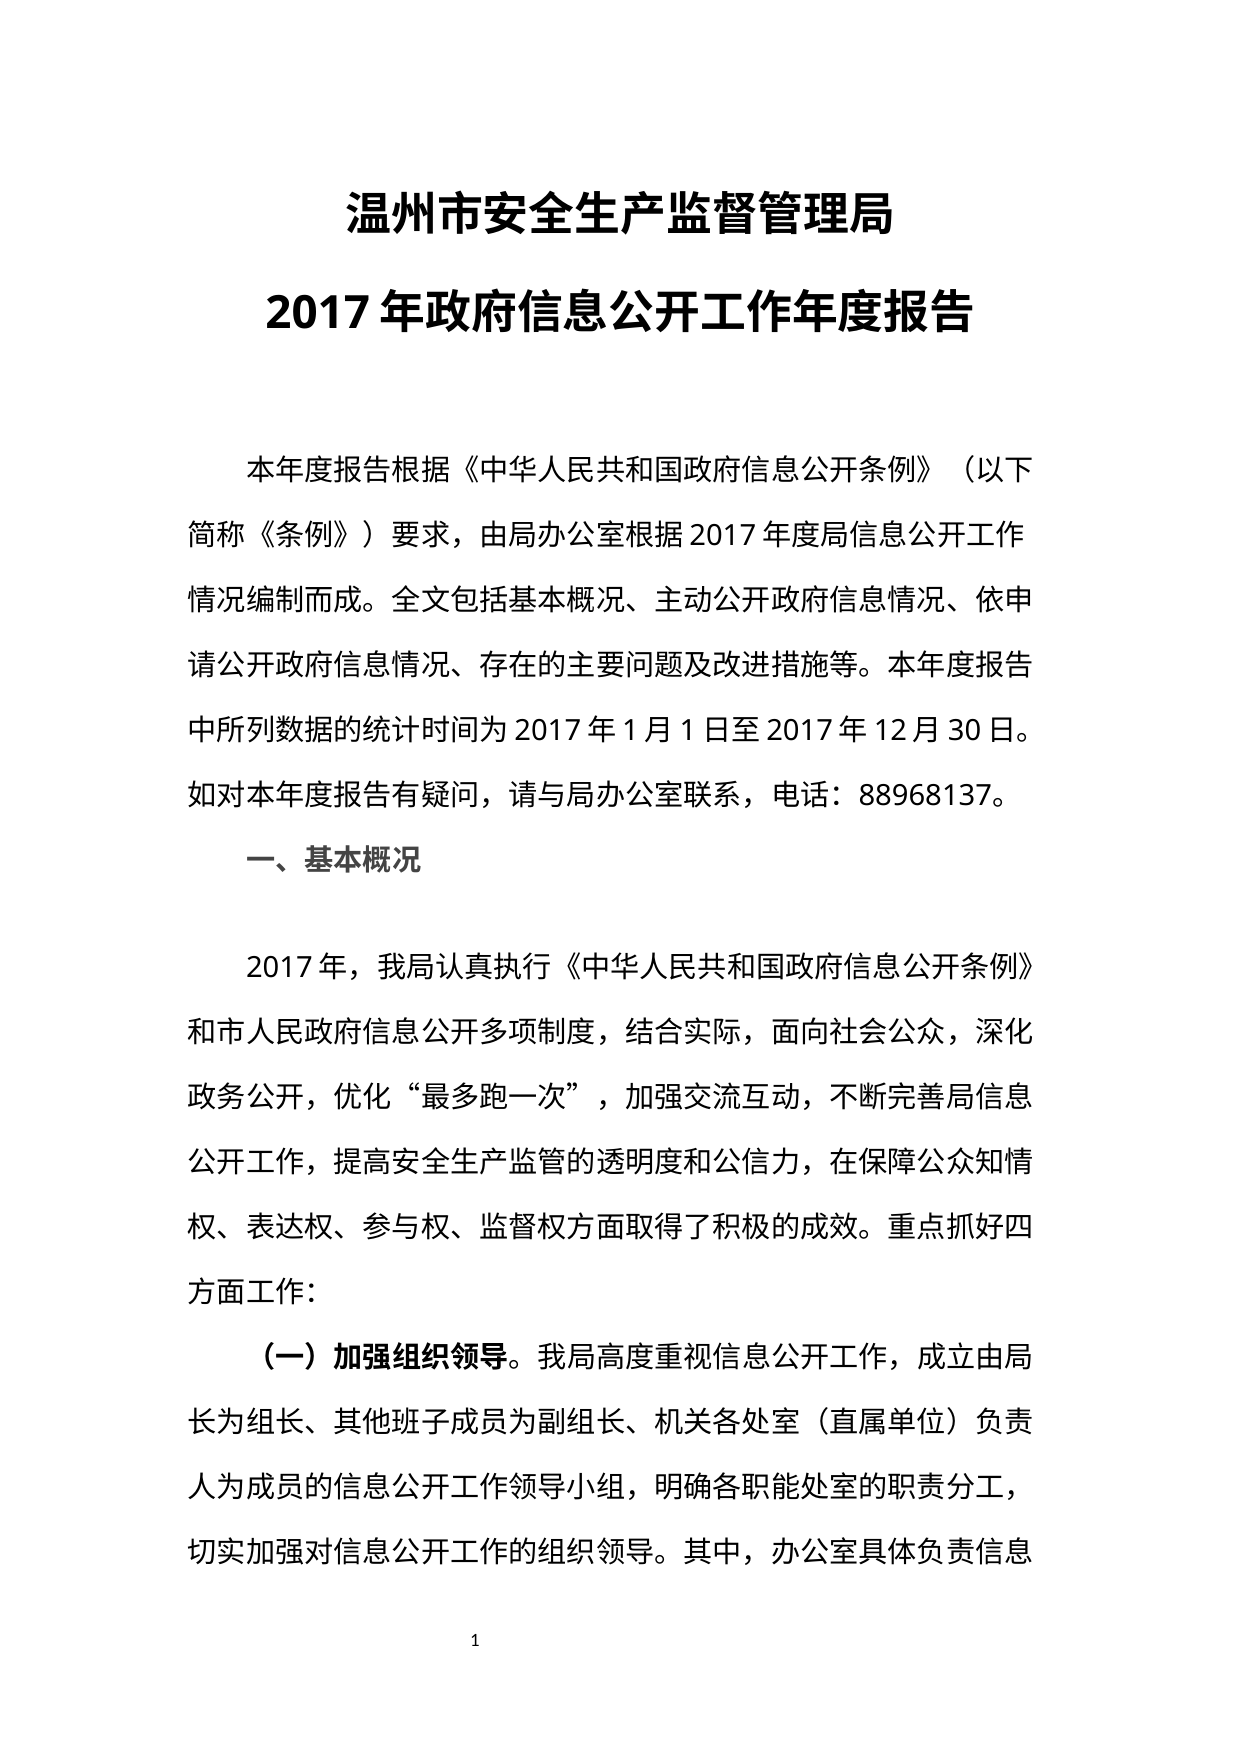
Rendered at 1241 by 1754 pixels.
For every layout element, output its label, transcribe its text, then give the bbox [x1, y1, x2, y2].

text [187, 1322, 1053, 1582]
text 2017年，我局认真执行《中华人民共和国政府信息公开条例》和市人民政府信息公开多项制度，结合实际，面向社会公众，深化政务公开，优化“最多跑一次”，加强交流互动，不断完善局信息公开工作，提高安全生产监管的透明度和公信力，在保障公众知情权、表达权、参与权、监督权方面取得了积极的成效。重点抓好四方面工作： [187, 932, 1053, 1322]
text 温州市安全生产监督管理局 2017年政府信息公开工作年度报告 [187, 162, 1053, 357]
text 本年度报告根据《中华人民共和国政府信息公开条例》（以下简称《条例》）要求，由局办公室根据2017年度局信息公开工作情况编制而成。全文包括基本概况、主动公开政府信息情况、依申请公开政府信息情况、存在的主要问题及改进措施等。本年度报告中所列数据的统计时间为2017年1月1日至2017年12月30日。如对本年度报告有疑问，请与局办公室联系，电话：88968137。 [187, 435, 1053, 825]
text 一、基本概况 [187, 825, 1053, 890]
